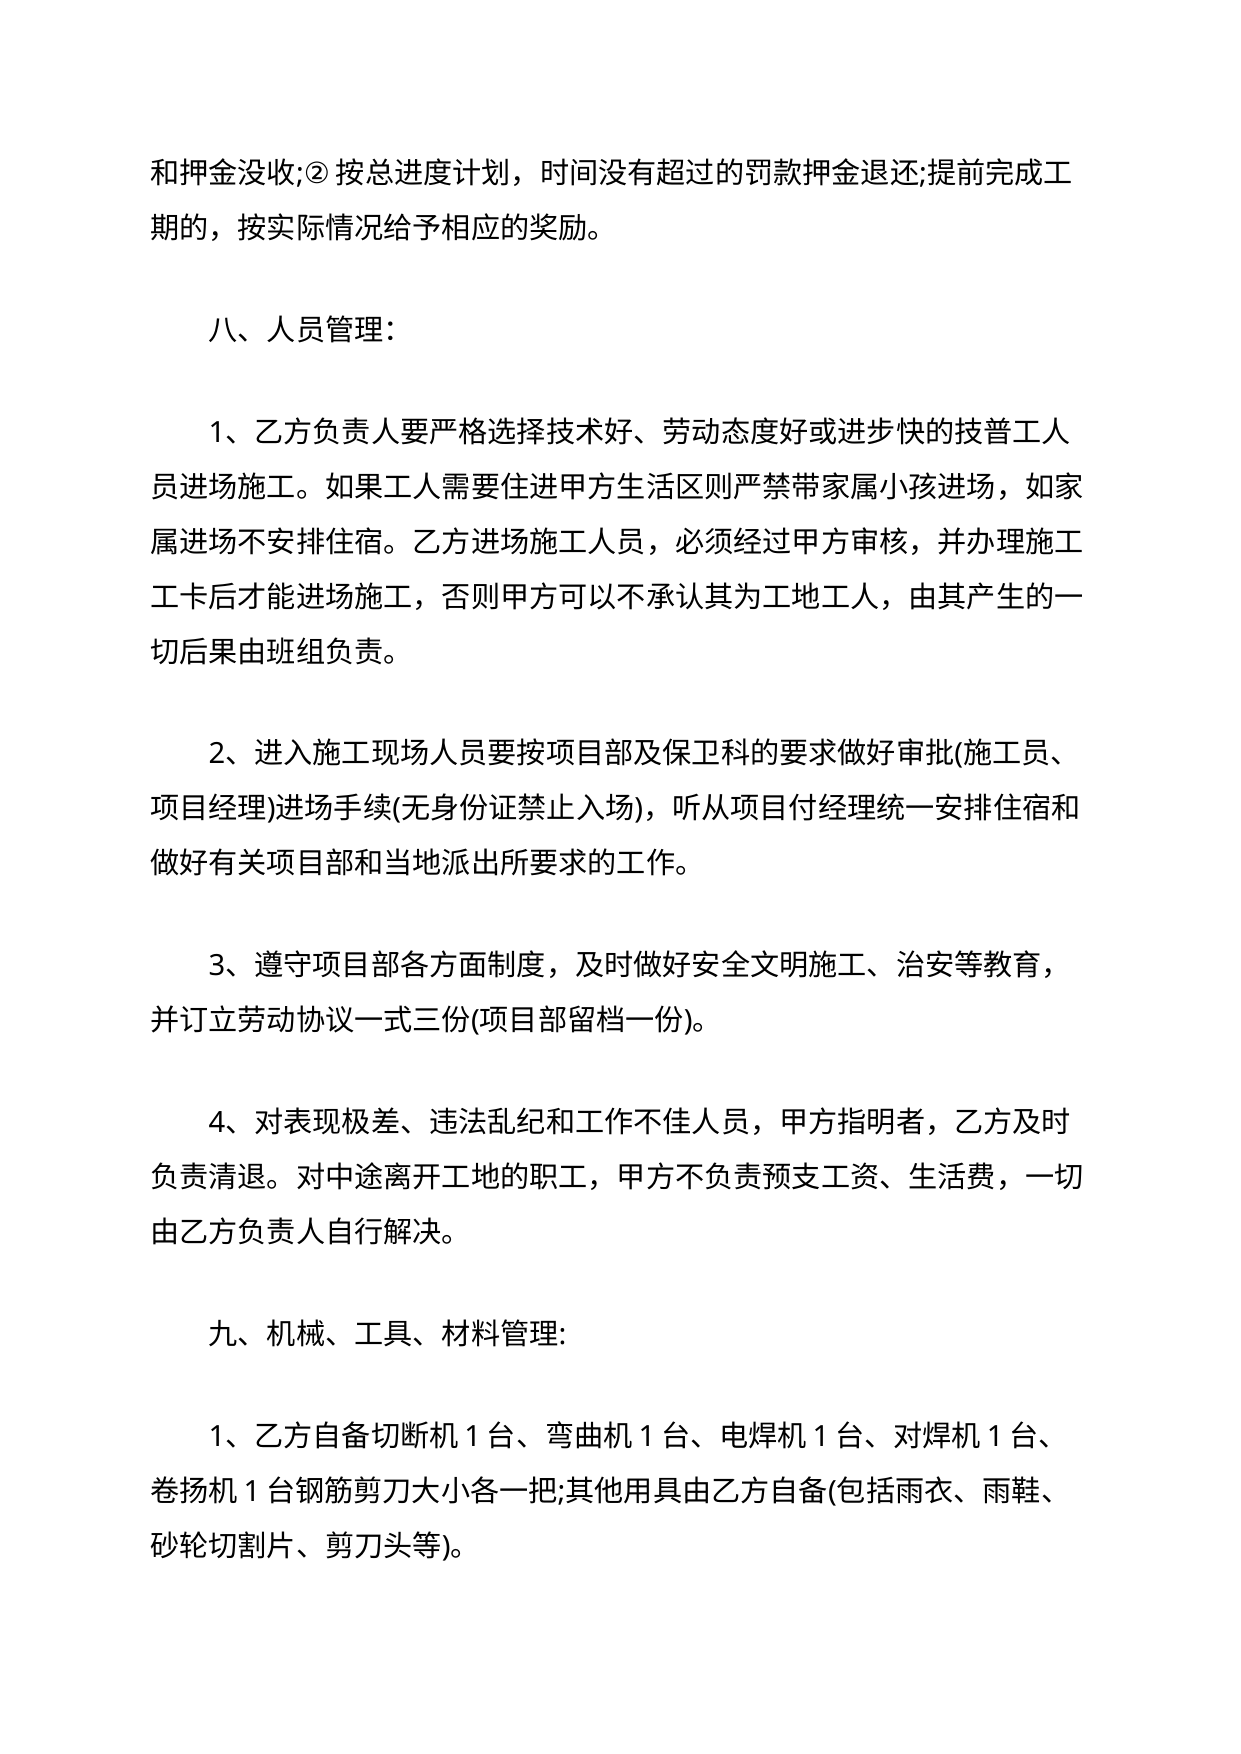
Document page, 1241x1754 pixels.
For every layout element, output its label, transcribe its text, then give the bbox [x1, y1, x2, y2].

text 3、遵守项目部各方面制度，及时做好安全文明施工、治安等教育，并订立劳动协议一式三份(项目部留档一份)。 [150, 942, 1090, 1039]
text 1、乙方自备切断机1台、弯曲机1台、电焊机1台、对焊机1台、卷扬机1台钢筋剪刀大小各一把;其他用具由乙方自备(包括雨衣、雨鞋、砂轮切割片、剪刀头等)。 [150, 1412, 1090, 1565]
text 1、乙方负责人要严格选择技术好、劳动态度好或进步快的技普工人员进场施工。如果工人需要住进甲方生活区则严禁带家属小孩进场，如家属进场不安排住宿。乙方进场施工人员，必须经过甲方审核，并办理施工工卡后才能进场施工，否则甲方可以不承认其为工地工人，由其产生的一切后果由班组负责。 [150, 408, 1090, 671]
text 2、进入施工现场人员要按项目部及保卫科的要求做好审批(施工员、项目经理)进场手续(无身份证禁止入场)，听从项目付经理统一安排住宿和做好有关项目部和当地派出所要求的工作。 [150, 730, 1090, 882]
text 九、机械、工具、材料管理: [150, 1310, 1090, 1353]
text 4、对表现极差、违法乱纪和工作不佳人员，甲方指明者，乙方及时负责清退。对中途离开工地的职工，甲方不负责预支工资、生活费，一切由乙方负责人自行解决。 [150, 1099, 1090, 1251]
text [150, 150, 1090, 247]
text 八、人员管理： [150, 307, 1090, 349]
